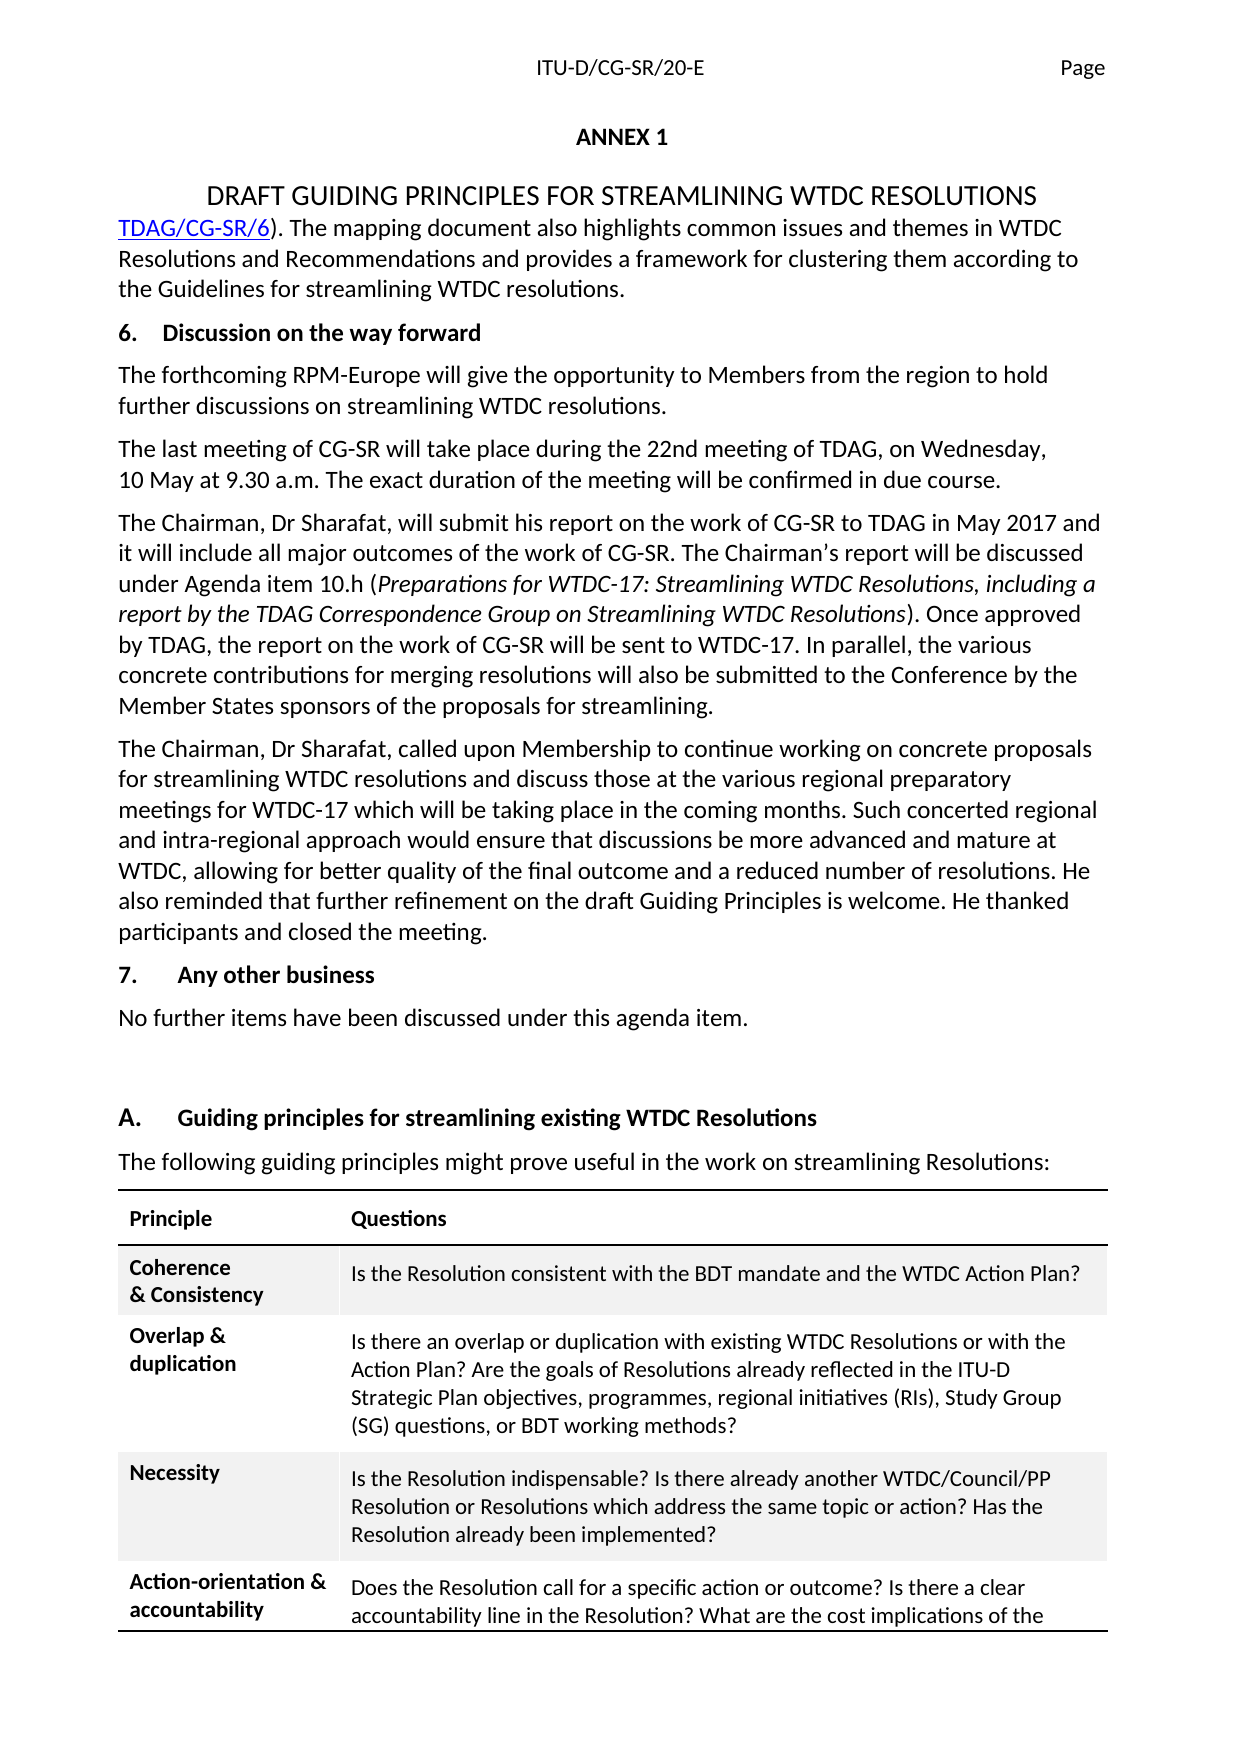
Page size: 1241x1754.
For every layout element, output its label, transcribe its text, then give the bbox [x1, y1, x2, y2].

table_header Questions [340, 1191, 1107, 1244]
text The Chairman, Dr Sharafat, will submit his report on the work of CG-SR to TDAG in May 2017 and it will include all major outcomes of the work of CG-SR. The Chairman’s report will be discussed under Agenda item 10.h (Preparations for WTDC-17: Streamlining WTDC Resolutions, including a report by the TDAG Correspondence Group on Streamlining WTDC Resolutions). Once approved by TDAG, the report on the work of CG-SR will be sent to WTDC-17. In parallel, the various concrete contributions for merging resolutions will also be submitted to the Conference by the Member States sponsors of the proposals for streamlining. [118, 507, 1107, 720]
text The following guiding principles might prove useful in the work on streamlining Resolutions: [118, 1146, 1107, 1177]
table_cell Is the Resolution indispensable? Is there already another WTDC/Council/PP Resolution or Resolutions which address the same topic or action? Has the Resolution already been implemented? [340, 1452, 1107, 1561]
table_header Principle [118, 1191, 339, 1244]
table_cell Necessity [118, 1452, 339, 1561]
text The Chairman, Dr Sharafat, called upon Membership to continue working on concrete proposals for streamlining WTDC resolutions and discuss those at the various regional preparatory meetings for WTDC-17 which will be taking place in the coming months. Such concerted regional and intra-regional approach would ensure that discussions be more advanced and mature at WTDC, allowing for better quality of the final outcome and a reduced number of resolutions. He also reminded that further refinement on the draft Guiding Principles is welcome. He thanked participants and closed the meeting. [118, 733, 1107, 947]
text The forthcoming RPM-Europe will give the opportunity to Members from the region to hold further discussions on streamlining WTDC resolutions. [118, 360, 1107, 421]
table_header ANNEX 1 DRAFT GUIDING PRINCIPLES FOR STREAMLINING WTDC RESOLUTIONS [107, 96, 1137, 213]
subtitle Discussion on the way forward [118, 317, 1107, 347]
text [118, 213, 1107, 304]
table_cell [340, 1561, 1107, 1629]
text The last meeting of CG-SR will take place during the 22nd meeting of TDAG, on Wednesday, 10 May at 9.30 a.m. The exact duration of the meeting will be confirmed in due course. [118, 433, 1107, 494]
text No further items have been discussed under this agenda item. [118, 1002, 1107, 1033]
subtitle Any other business [118, 959, 1107, 989]
table_cell Coherence & Consistency [118, 1246, 339, 1315]
table_cell Is the Resolution consistent with the BDT mandate and the WTDC Action Plan? [340, 1246, 1107, 1315]
table_cell Overlap & duplication [118, 1315, 339, 1452]
subtitle A. Guiding principles for streamlining existing WTDC Resolutions [118, 1101, 1107, 1134]
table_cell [118, 1561, 339, 1629]
table_cell Is there an overlap or duplication with existing WTDC Resolutions or with the Action Plan? Are the goals of Resolutions already reflected in the ITU-D Strategic Plan objectives, programmes, regional initiatives (RIs), Study Group (SG) questions, or BDT working methods? [340, 1315, 1107, 1452]
